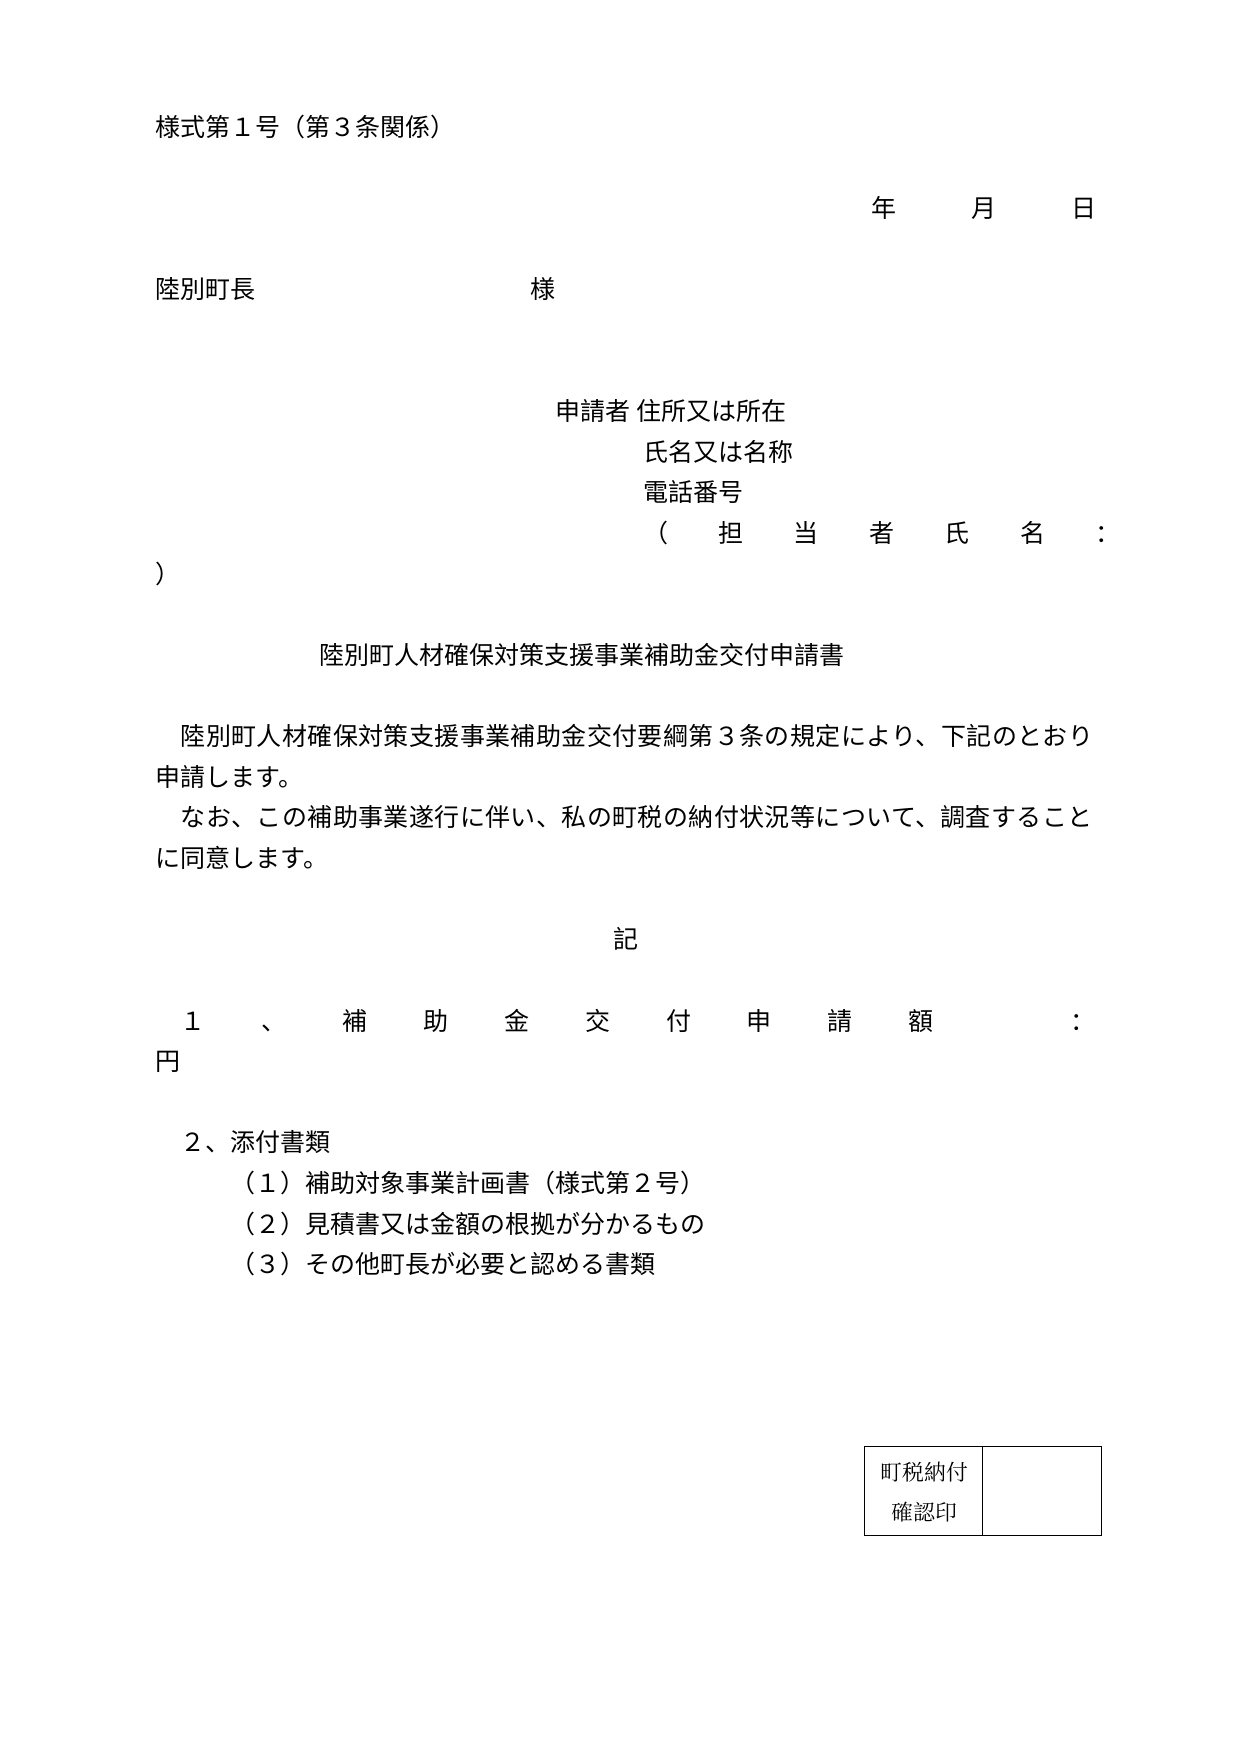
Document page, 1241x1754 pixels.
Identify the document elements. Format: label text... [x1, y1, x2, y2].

table_header [983, 1447, 1101, 1535]
text 陸別町長 様 [155, 268, 1008, 308]
text 年 月 日 [155, 186, 1096, 227]
text 様式第１号（第３条関係） [155, 105, 1096, 146]
text 氏名又は名称 [155, 430, 996, 471]
text （３）その他町長が必要と認める書類 [155, 1243, 1096, 1283]
text 申請者 住所又は所在 [555, 389, 996, 430]
text 陸別町人材確保対策支援事業補助金交付要綱第３条の規定により、下記のとおり申請します。 [155, 714, 1096, 796]
text （２）見積書又は金額の根拠が分かるもの [155, 1202, 1096, 1243]
text 陸別町人材確保対策支援事業補助金交付申請書 [155, 633, 1008, 674]
text 電話番号 [155, 471, 996, 511]
text １、補助金交付申請額 ： 円 [155, 999, 1096, 1080]
text 記 [155, 918, 1096, 958]
text なお、この補助事業遂行に伴い、私の町税の納付状況等について、調査することに同意します。 [155, 796, 1096, 877]
text （１）補助対象事業計画書（様式第２号） [155, 1161, 1096, 1202]
text （担当者氏名： ） [155, 511, 1121, 593]
table_header 町税納付確認印 [865, 1447, 982, 1535]
text ２、添付書類 [155, 1121, 1096, 1161]
